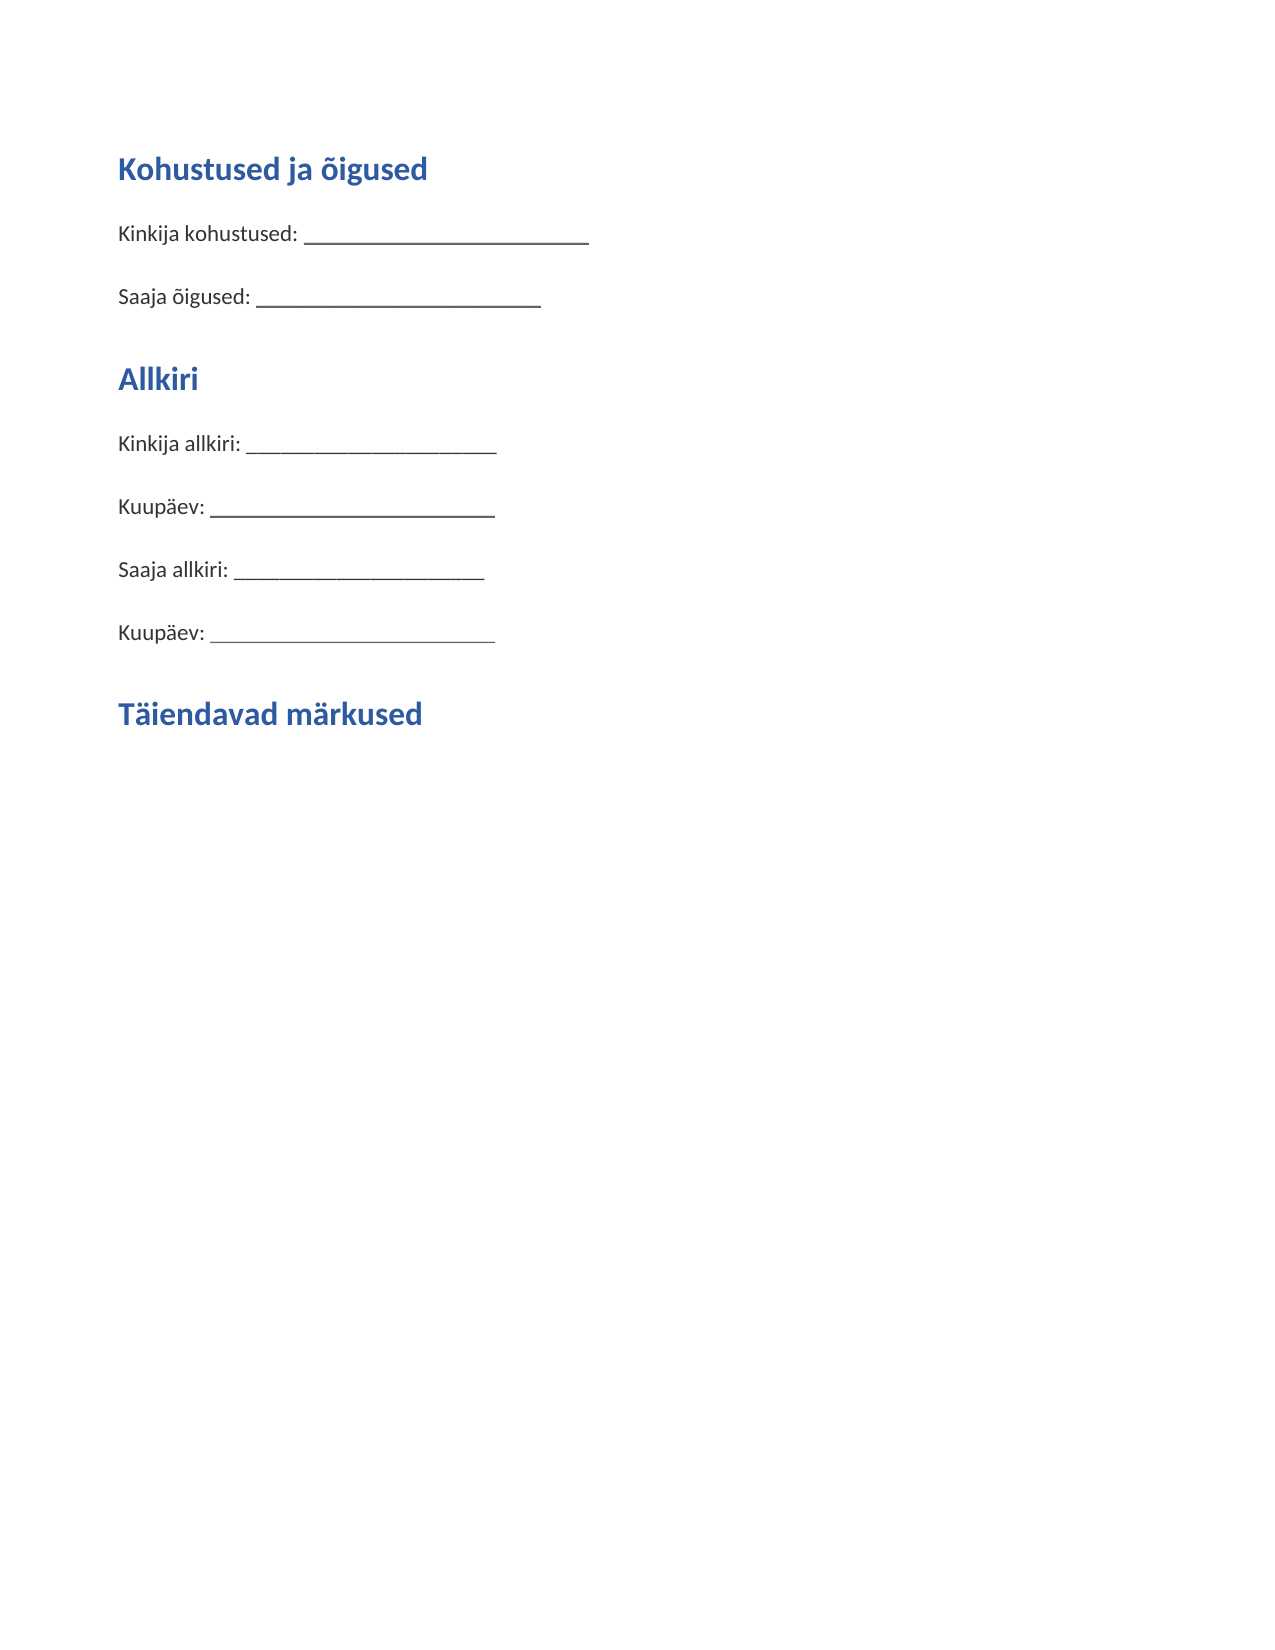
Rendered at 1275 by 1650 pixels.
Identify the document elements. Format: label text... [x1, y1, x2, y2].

text Täiendavad märkused [118, 693, 1157, 734]
text Kohustused ja õigused [118, 148, 1157, 188]
text Kinkija kohustused: _________________________ [118, 219, 1157, 247]
text Kuupäev: _________________________ [118, 618, 1157, 646]
text Kinkija allkiri: ______________________ [118, 429, 1157, 457]
text Allkiri [118, 357, 1157, 398]
text Kuupäev: _________________________ [118, 492, 1157, 520]
text Saaja allkiri: ______________________ [118, 555, 1157, 583]
text Saaja õigused: _________________________ [118, 282, 1157, 310]
